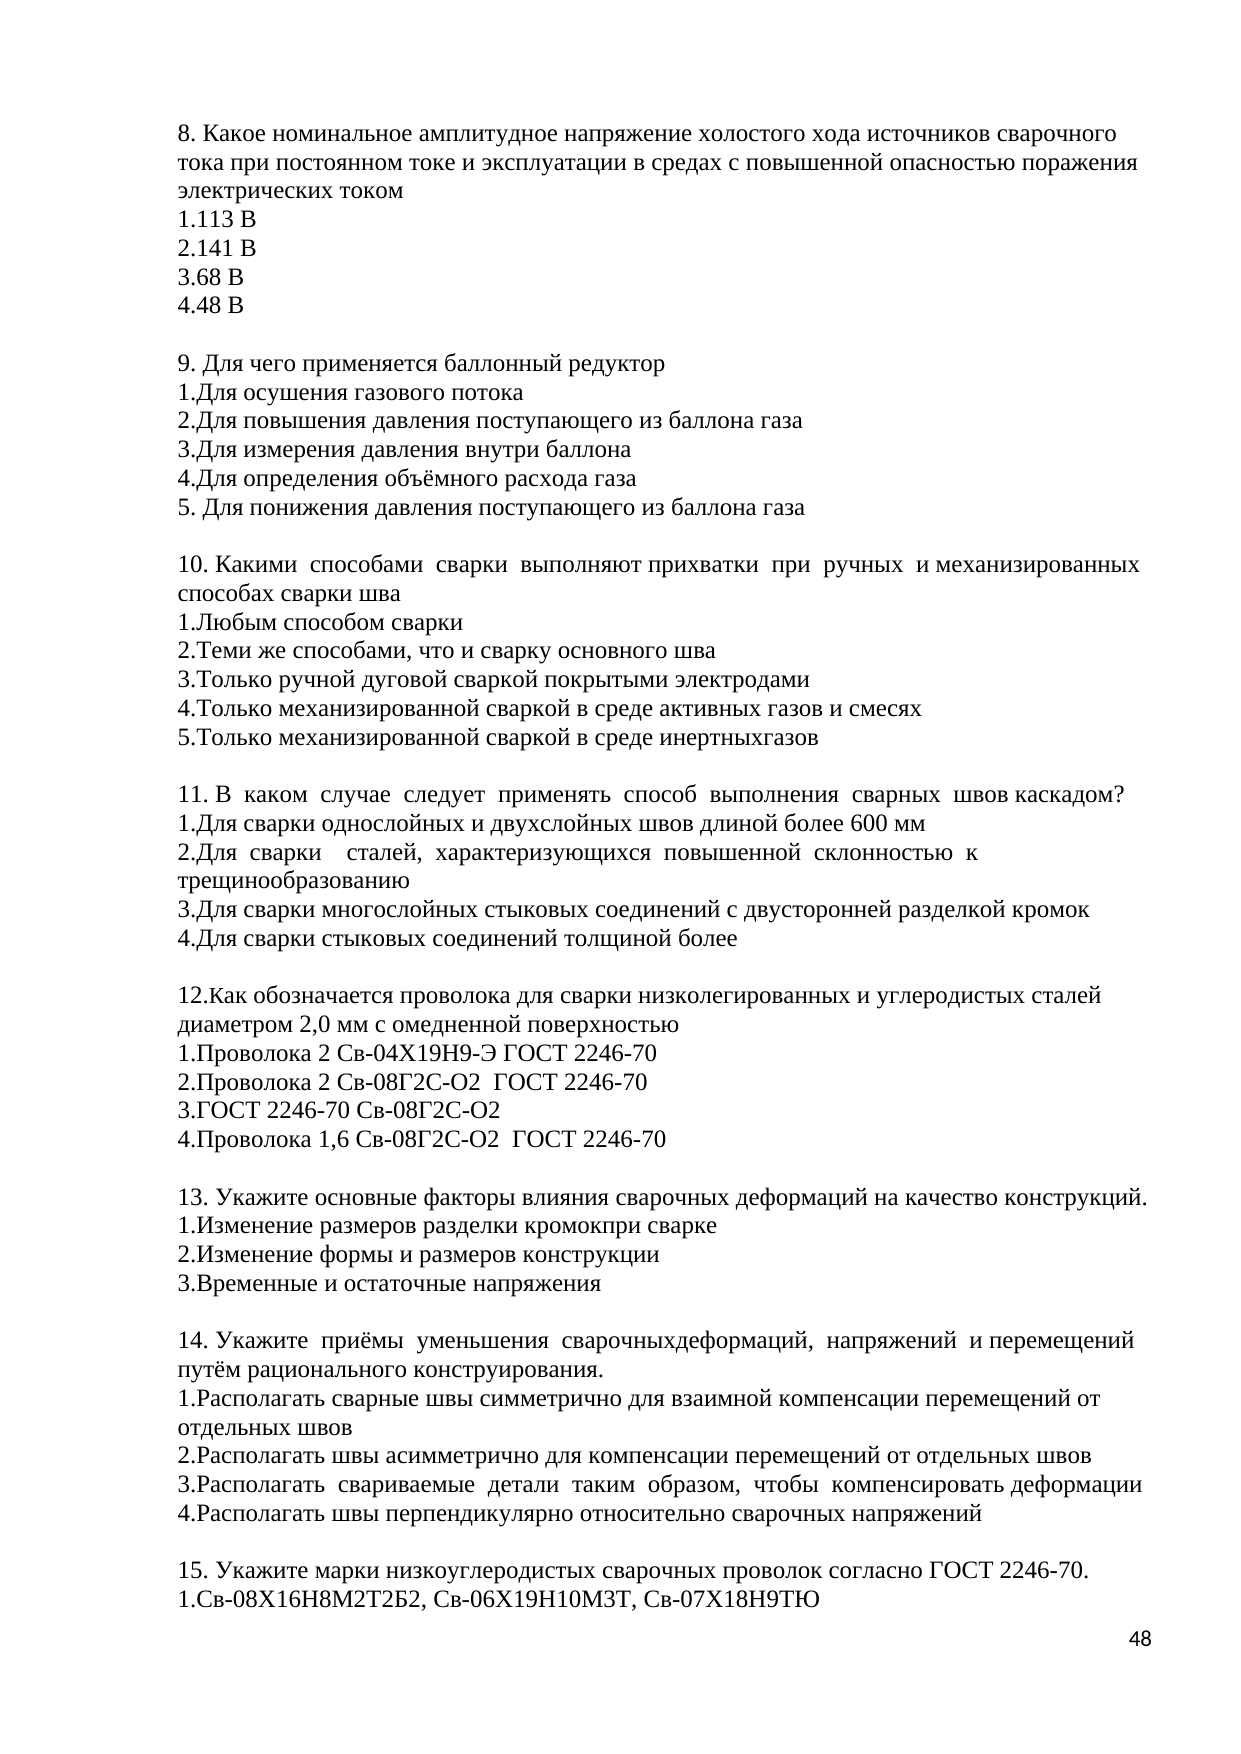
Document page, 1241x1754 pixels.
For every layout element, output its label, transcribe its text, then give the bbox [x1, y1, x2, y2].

text 2.Располагать швы асимметрично для компенсации перемещений от отдельных швов [177, 1441, 1152, 1469]
text 4.Для сварки стыковых соединений толщиной более [177, 923, 1152, 952]
text 3.Временные и остаточные напряжения [177, 1268, 1152, 1297]
text 3.ГОСТ 2246-70 Св-08Г2С-О2 [177, 1096, 1152, 1124]
text 2.Изменение формы и размеров конструкции [177, 1239, 1152, 1268]
text 3.Располагать свариваемые детали таким образом, чтобы компенсировать деформации [177, 1469, 1152, 1498]
text 11. В каком случае следует применять способ выполнения сварных швов каскадом? [177, 779, 1152, 808]
text 2.141 В [177, 233, 1152, 262]
text 5.Только механизированной сваркой в среде инертныхгазов [177, 722, 1152, 751]
text 8. Какое номинальное амплитудное напряжение холостого хода источников сварочного тока при постоянном токе и эксплуатации в средах с повышенной опасностью поражения электрических током [177, 118, 1152, 204]
text 9. Для чего применяется баллонный редуктор [177, 348, 1152, 377]
text 15. Укажите марки низкоуглеродистых сварочных проволок согласно ГОСТ 2246-70. [177, 1556, 1152, 1584]
text 1.113 В [177, 204, 1152, 233]
text 1.Изменение размеров разделки кромокпри сварке [177, 1211, 1152, 1239]
text 3.Для измерения давления внутри баллона [177, 434, 1152, 463]
text 5. Для понижения давления поступающего из баллона газа [177, 492, 1152, 521]
text 1.Для сварки однослойных и двухслойных швов длиной более 600 мм [177, 808, 1152, 837]
text 3.Для сварки многослойных стыковых соединений с двусторонней разделкой кромок [177, 894, 1152, 923]
text 4.Проволока 1,6 Св-08Г2С-О2 ГОСТ 2246-70 [177, 1124, 1152, 1153]
text 1.Для осушения газового потока [177, 377, 1152, 406]
text 4.Располагать швы перпендикулярно относительно сварочных напряжений [177, 1498, 1152, 1527]
text 2.Проволока 2 Св-08Г2С-О2 ГОСТ 2246-70 [177, 1067, 1152, 1096]
text 13. Укажите основные факторы влияния сварочных деформаций на качество конструкций. [177, 1182, 1152, 1211]
text 4.Только механизированной сваркой в среде активных газов и смесях [177, 693, 1152, 722]
text 4.48 В [177, 291, 1152, 319]
text 1.Проволока 2 Св-04Х19Н9-Э ГОСТ 2246-70 [177, 1038, 1152, 1067]
text 10. Какими способами сварки выполняют прихватки при ручных и механизированных способах сварки шва [177, 549, 1152, 607]
text 2.Для повышения давления поступающего из баллона газа [177, 406, 1152, 434]
text 1.Располагать сварные швы симметрично для взаимной компенсации перемещений от отдельных швов [177, 1383, 1152, 1441]
text 3.68 В [177, 262, 1152, 291]
text 2.Для сварки сталей, характеризующихся повышенной склонностью к трещинообразованию [177, 837, 1152, 894]
text 2.Теми же способами, что и сварку основного шва [177, 636, 1152, 664]
text 1.Св-08Х16Н8М2Т2Б2, Св-06Х19Н10М3Т, Св-07Х18Н9ТЮ [177, 1584, 1152, 1613]
text 14. Укажите приёмы уменьшения сварочныхдеформаций, напряжений и перемещений путём рационального конструирования. [177, 1326, 1152, 1383]
text 1.Любым способом сварки [177, 607, 1152, 636]
text 3.Только ручной дуговой сваркой покрытыми электродами [177, 664, 1152, 693]
text 12.Как обозначается проволока для сварки низколегированных и углеродистых сталей диаметром 2,0 мм с омедненной поверхностью [177, 981, 1152, 1038]
text 4.Для определения объёмного расхода газа [177, 463, 1152, 492]
